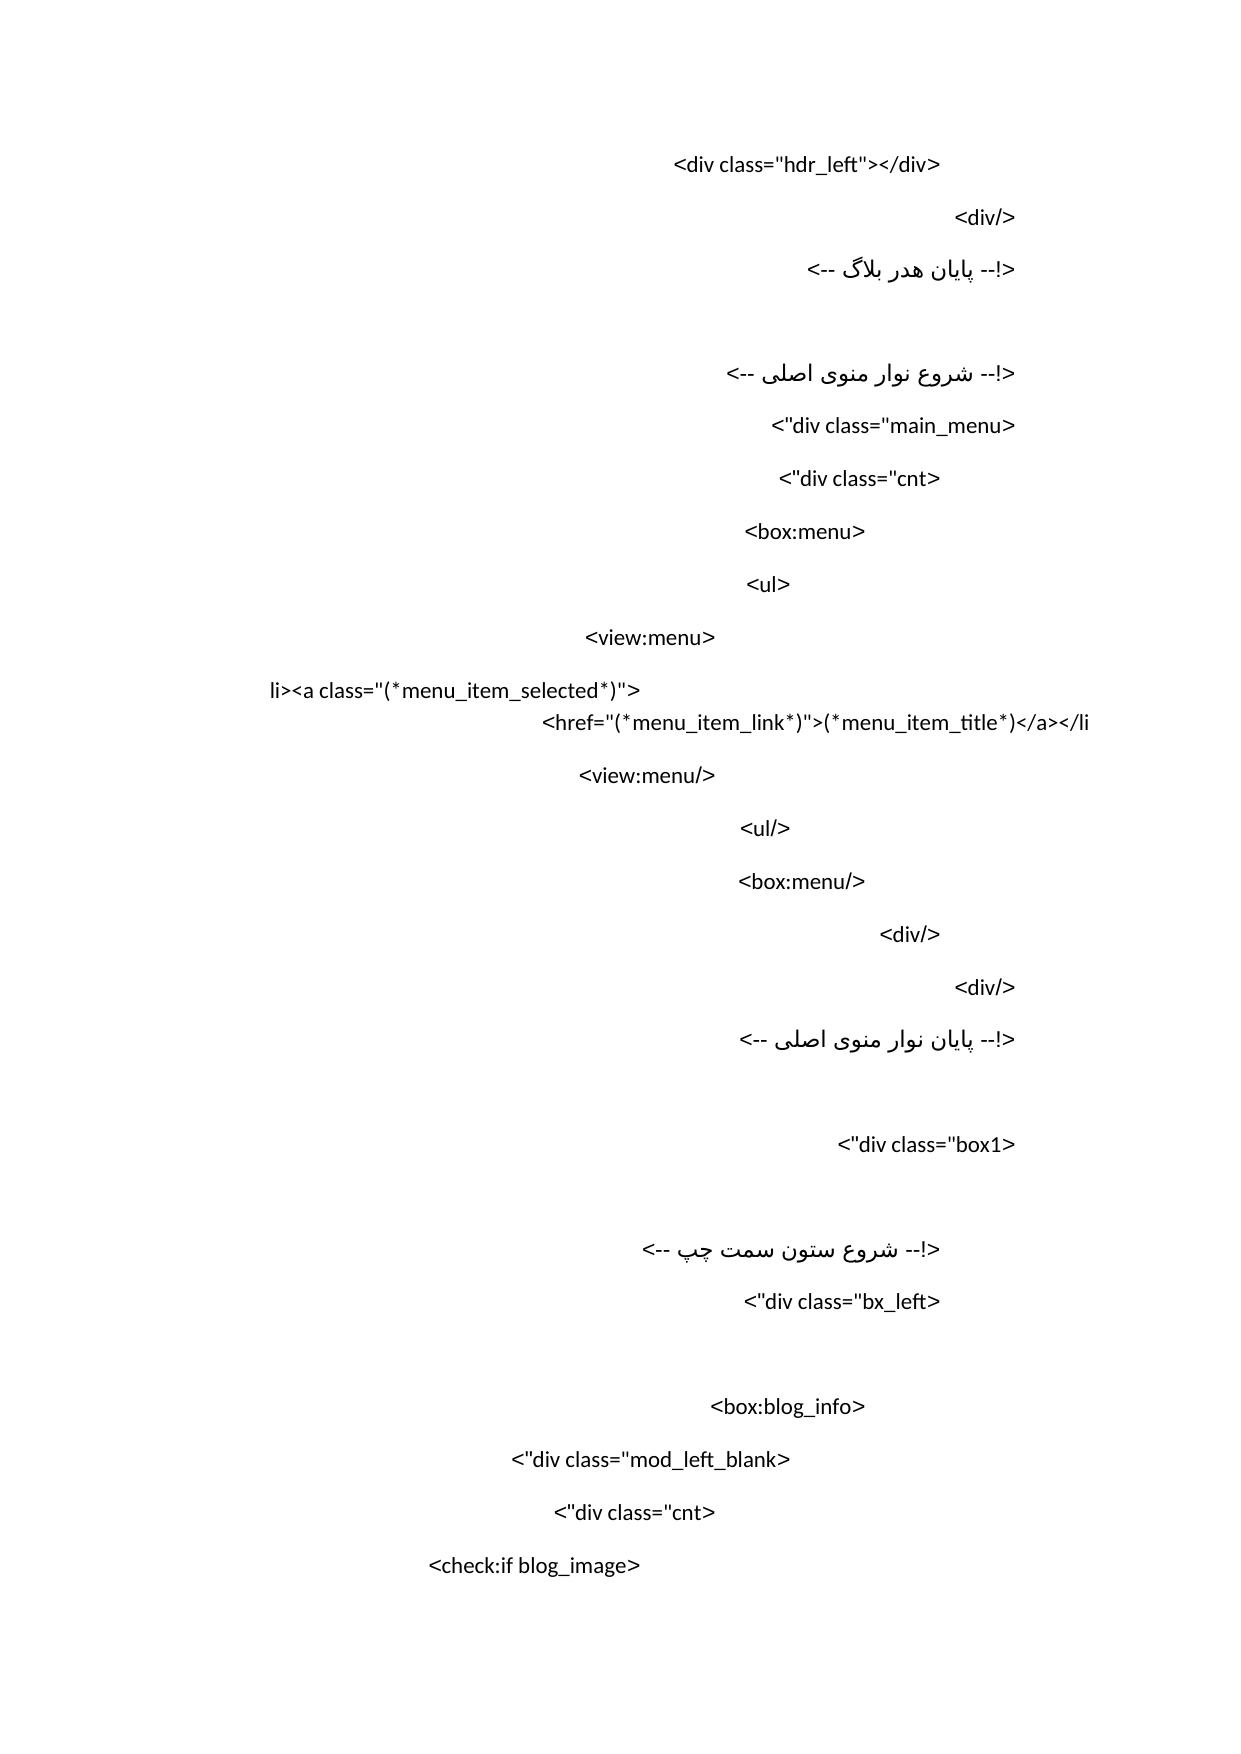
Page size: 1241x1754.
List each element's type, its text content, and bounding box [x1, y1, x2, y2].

text <!-- پایان هدر بلاگ --> [150, 256, 1090, 282]
text <div class="main_menu"> [150, 411, 1090, 439]
text <!-- پایان نوار منوی اصلی --> [150, 1026, 1090, 1053]
text <div class="mod_left_blank"> [150, 1446, 1090, 1473]
text <div class="cnt"> [150, 1498, 1090, 1527]
text <div class="bx_left"> [150, 1287, 1090, 1315]
text </view:menu> [150, 761, 1090, 789]
text <ul> [150, 570, 1090, 598]
text </div> [150, 973, 1090, 1001]
text <li><a class="(*menu_item_selected*)" href="(*menu_item_link*)">(*menu_item_title*)</a></li> [150, 676, 1090, 736]
text <div class="cnt"> [150, 464, 1090, 492]
text <check:if blog_image> [150, 1552, 1090, 1579]
text <!-- شروع ستون سمت چپ --> [150, 1236, 1090, 1262]
text </div> [150, 203, 1090, 231]
text </ul> [150, 814, 1090, 842]
text </box:menu> [150, 867, 1090, 895]
text <div class="hdr_left"></div> [150, 150, 1090, 178]
text </div> [150, 920, 1090, 948]
text <box:menu> [150, 517, 1090, 545]
text <box:blog_info> [150, 1392, 1090, 1421]
text <!-- شروع نوار منوی اصلی --> [150, 360, 1090, 386]
text <div class="box1"> [150, 1130, 1090, 1158]
text <view:menu> [150, 623, 1090, 651]
